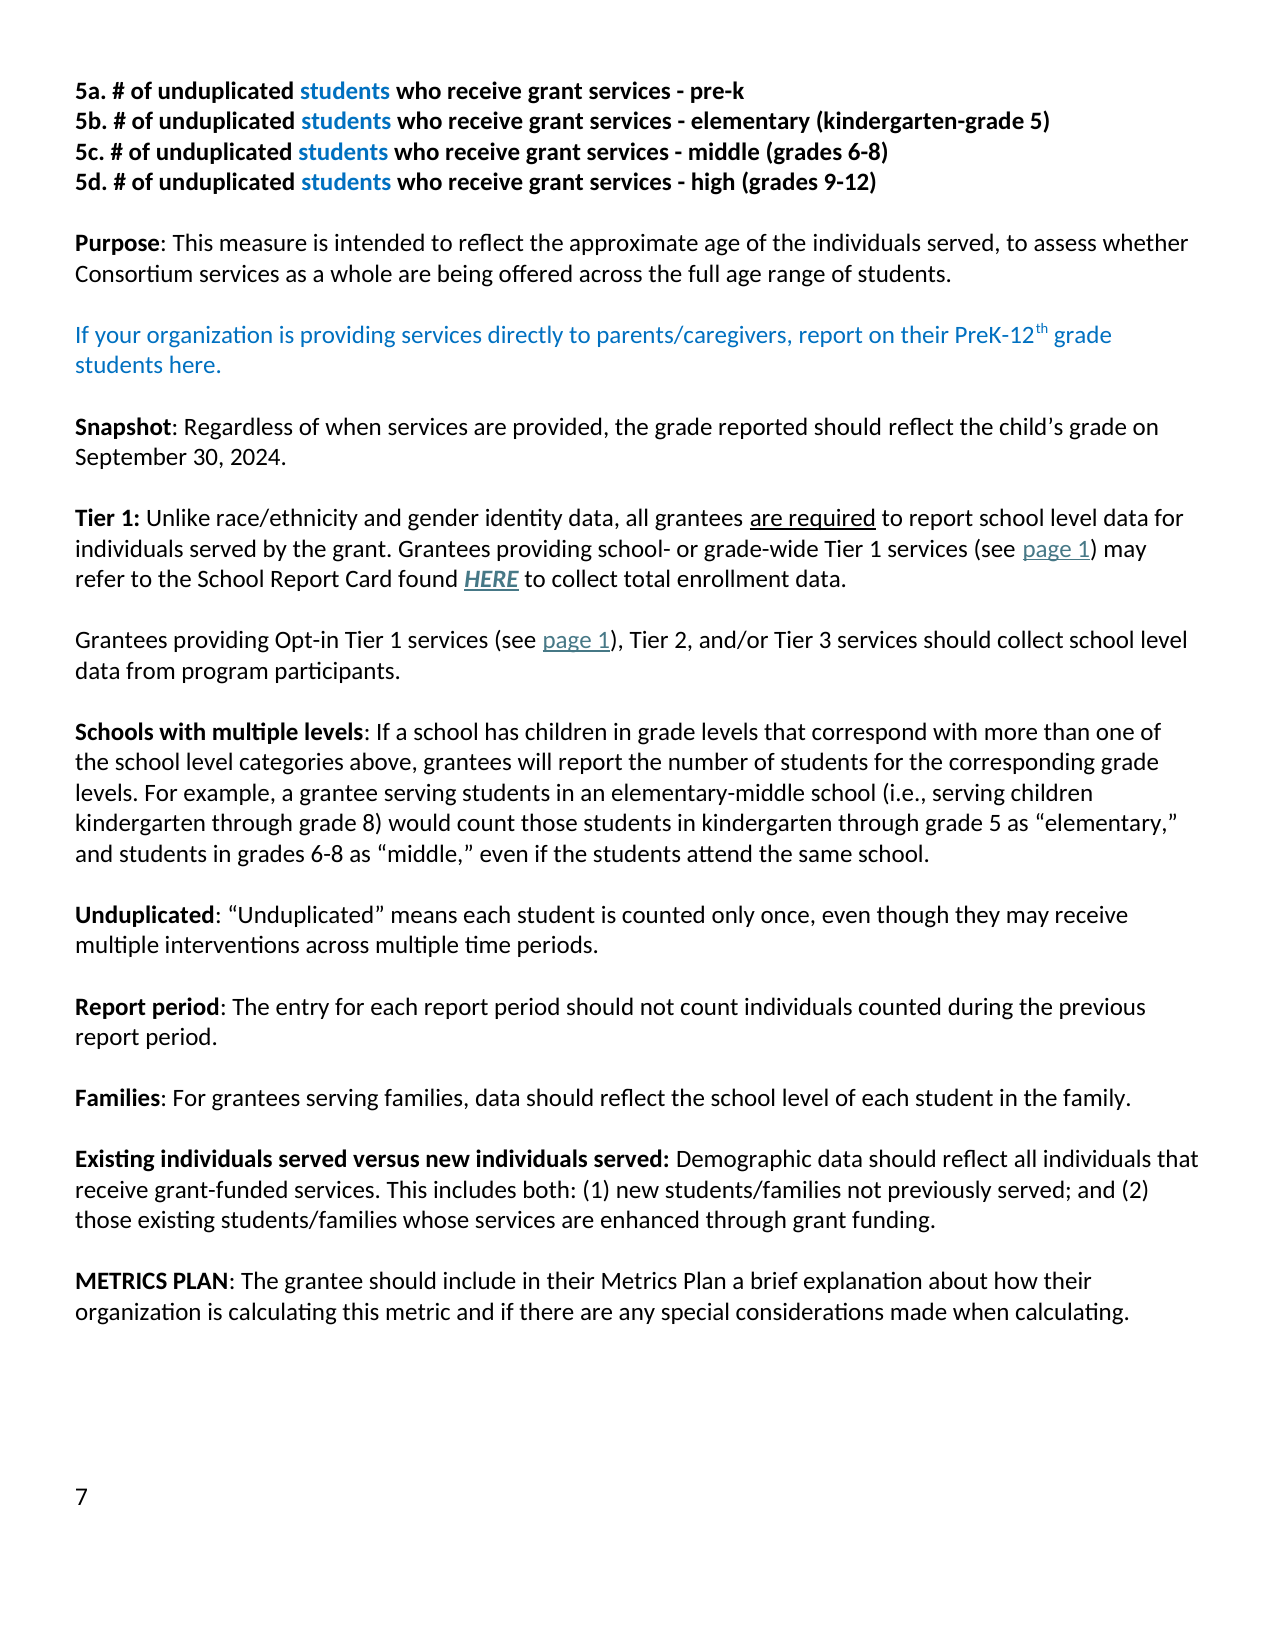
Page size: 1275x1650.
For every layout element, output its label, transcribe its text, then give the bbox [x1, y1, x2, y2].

text METRICS PLAN: The grantee should include in their Metrics Plan a brief explanation about how their organization is calculating this metric and if there are any special considerations made when calculating. [75, 1265, 1200, 1326]
text Snapshot: Regardless of when services are provided, the grade reported should reflect the child’s grade on September 30, 2024. [75, 411, 1200, 472]
text 5b. # of unduplicated students who receive grant services - elementary (kindergarten-grade 5) [75, 106, 1200, 136]
text If your organization is providing services directly to parents/caregivers, report on their PreK-12th grade students here. [75, 319, 1200, 380]
text 5a. # of unduplicated students who receive grant services - pre-k [75, 75, 1200, 106]
text Purpose: This measure is intended to reflect the approximate age of the individuals served, to assess whether Consortium services as a whole are being offered across the full age range of students. [75, 228, 1200, 289]
text Existing individuals served versus new individuals served: Demographic data should reflect all individuals that receive grant-funded services. This includes both: (1) new students/families not previously served; and (2) those existing students/families whose services are enhanced through grant funding. [75, 1143, 1200, 1235]
text Families: For grantees serving families, data should reflect the school level of each student in the family. [75, 1082, 1200, 1113]
text Grantees providing Opt-in Tier 1 services (see page 1), Tier 2, and/or Tier 3 services should collect school level data from program participants. [75, 624, 1200, 685]
text Tier 1: Unlike race/ethnicity and gender identity data, all grantees are required to report school level data for individuals served by the grant. Grantees providing school- or grade-wide Tier 1 services (see page 1) may refer to the School Report Card found HERE to collect total enrollment data. [75, 502, 1200, 594]
text Report period: The entry for each report period should not count individuals counted during the previous report period. [75, 991, 1200, 1052]
text Unduplicated: “Unduplicated” means each student is counted only once, even though they may receive multiple interventions across multiple time periods. [75, 899, 1200, 960]
text 5d. # of unduplicated students who receive grant services - high (grades 9-12) [75, 167, 1200, 197]
text Schools with multiple levels: If a school has children in grade levels that correspond with more than one of the school level categories above, grantees will report the number of students for the corresponding grade levels. For example, a grantee serving students in an elementary-middle school (i.e., serving children kindergarten through grade 8) would count those students in kindergarten through grade 5 as “elementary,” and students in grades 6-8 as “middle,” even if the students attend the same school. [75, 716, 1200, 868]
text 5c. # of unduplicated students who receive grant services - middle (grades 6-8) [75, 136, 1200, 167]
